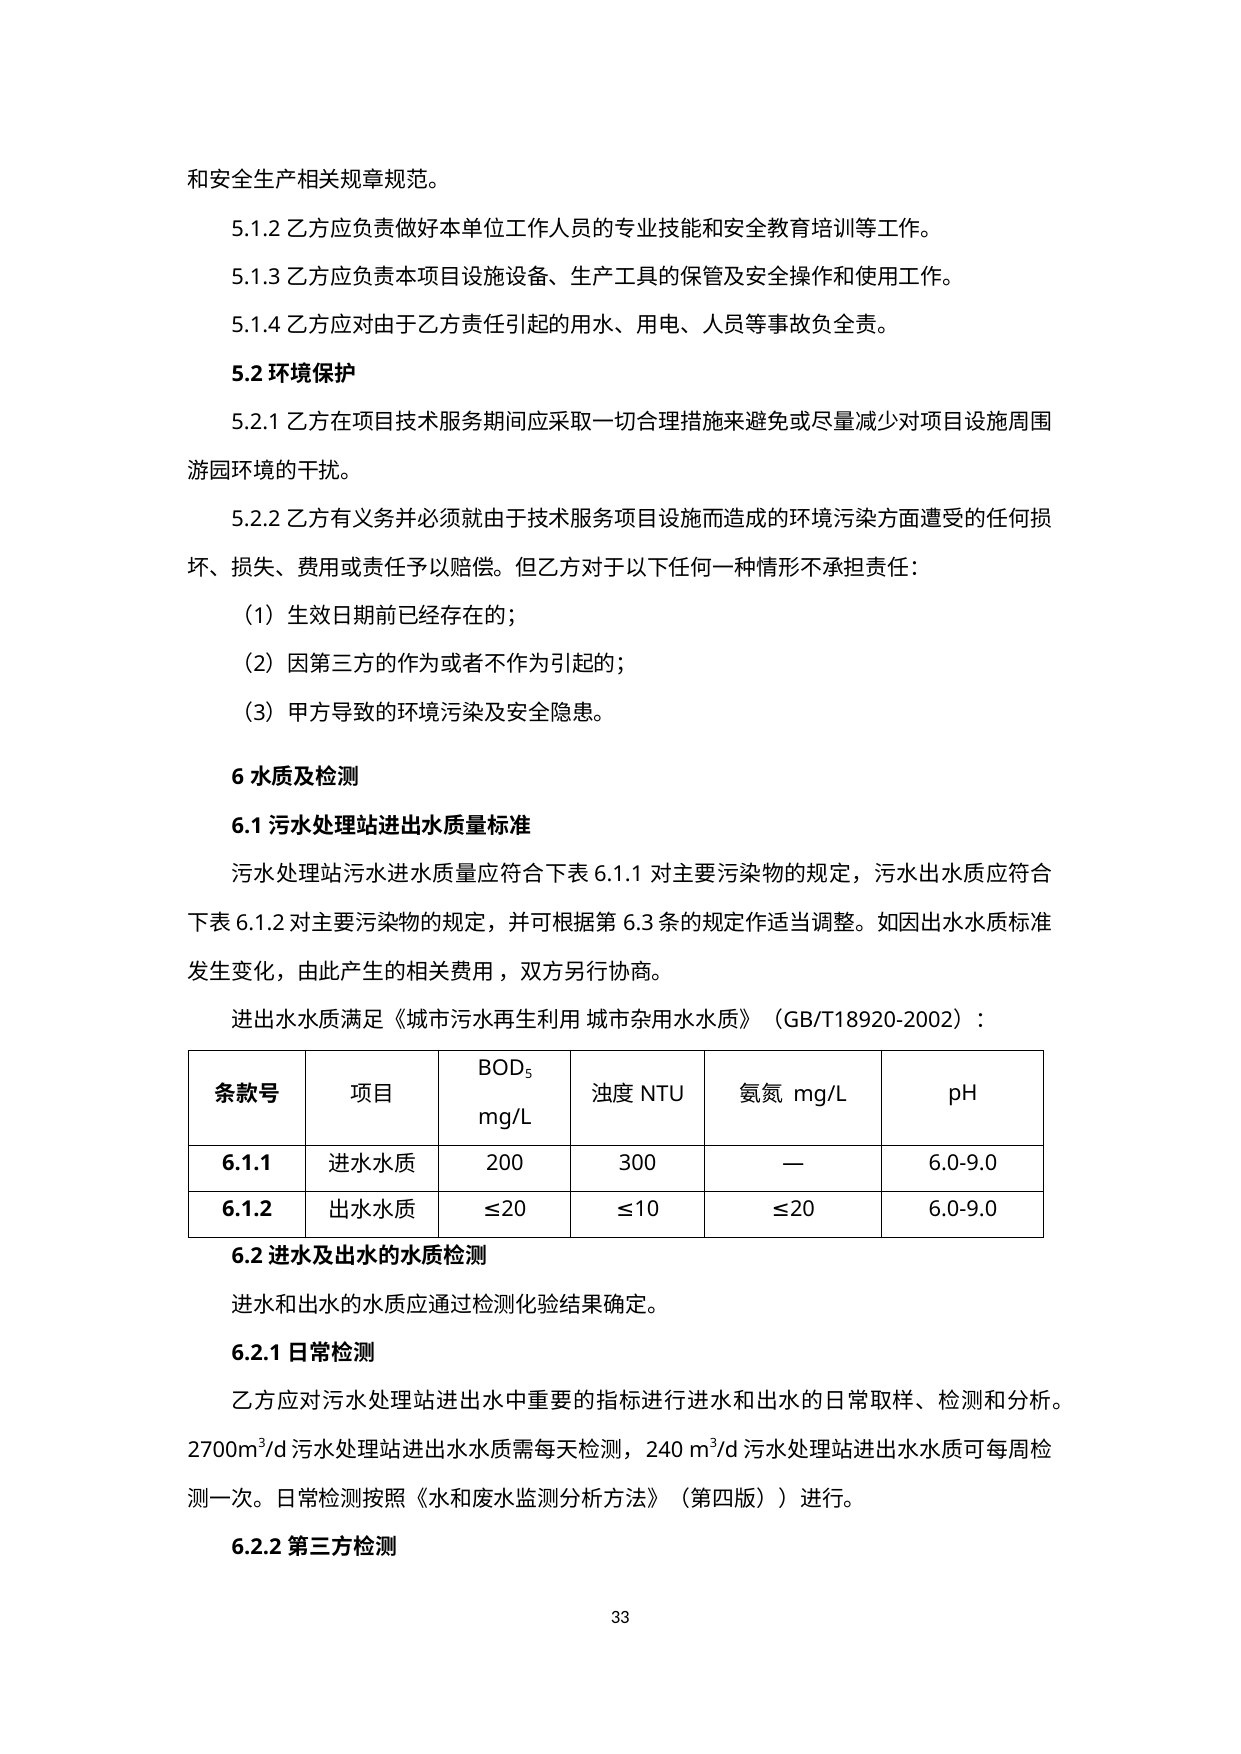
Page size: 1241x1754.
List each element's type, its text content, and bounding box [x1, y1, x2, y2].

table_cell 出水水质 [306, 1192, 438, 1237]
text 进出水水质满足《城市污水再生利用 城市杂用水水质》（GB/T18920-2002）： [187, 1002, 1053, 1034]
table_cell — [705, 1146, 881, 1191]
text 5.1.2 乙方应负责做好本单位工作人员的专业技能和安全教育培训等工作。 [187, 210, 1053, 243]
table_cell 300 [571, 1146, 704, 1191]
text 6.1 污水处理站进出水质量标准 [187, 807, 1053, 840]
text 6.2.1 日常检测 [187, 1334, 1053, 1367]
text 5.2.1 乙方在项目技术服务期间应采取一切合理措施来避免或尽量减少对项目设施周围游园环境的干扰。 [187, 404, 1053, 485]
table_cell 6.0-9.0 [882, 1192, 1043, 1237]
table_header 项目 [306, 1051, 438, 1145]
text 6.2.2 第三方检测 [187, 1529, 1053, 1561]
text 5.1.3 乙方应负责本项目设施设备、生产工具的保管及安全操作和使用工作。 [187, 259, 1053, 291]
table_cell 6.0-9.0 [882, 1146, 1043, 1191]
text 乙方应对污水处理站进出水中重要的指标进行进水和出水的日常取样、检测和分析。2700m3/d污水处理站进出水水质需每天检测，240 m3/d污水处理站进出水水质可每周检测一次。日常检测按照《水和废水监测分析方法》（第四版））进行。 [187, 1383, 1053, 1513]
table_cell ≤10 [571, 1192, 704, 1237]
text 5.2.2 乙方有义务并必须就由于技术服务项目设施而造成的环境污染方面遭受的任何损坏、损失、费用或责任予以赔偿。但乙方对于以下任何一种情形不承担责任： [187, 501, 1053, 582]
text 5.2 环境保护 [187, 355, 1053, 388]
text 5.1.4 乙方应对由于乙方责任引起的用水、用电、人员等事故负全责。 [187, 307, 1053, 339]
text 进水和出水的水质应通过检测化验结果确定。 [187, 1286, 1053, 1319]
table_cell 6.1.1 [189, 1146, 305, 1191]
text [187, 162, 1053, 194]
text 污水处理站污水进水质量应符合下表6.1.1 对主要污染物的规定，污水出水质应符合下表6.1.2对主要污染物的规定，并可根据第 6.3条的规定作适当调整。如因出水水质标准发生变化，由此产生的相关费用 ，双方另行协商。 [187, 856, 1053, 986]
text 6 水质及检测 [187, 759, 1053, 792]
table_cell 6.1.2 [189, 1192, 305, 1237]
text 6.2 进水及出水的水质检测 [187, 1238, 1053, 1270]
table_cell ≤20 [705, 1192, 881, 1237]
text （1）生效日期前已经存在的； [187, 598, 1053, 630]
table_cell 200 [439, 1146, 570, 1191]
table_header BOD5 mg/L [439, 1051, 570, 1145]
table_header 氨氮 mg/L [705, 1051, 881, 1145]
text （3）甲方导致的环境污染及安全隐患。 [187, 694, 1053, 727]
table_cell 进水水质 [306, 1146, 438, 1191]
table_header pH [882, 1051, 1043, 1145]
table_header 条款号 [189, 1051, 305, 1145]
table_cell ≤20 [439, 1192, 570, 1237]
text （2）因第三方的作为或者不作为引起的； [187, 646, 1053, 679]
table_header 浊度 NTU [571, 1051, 704, 1145]
